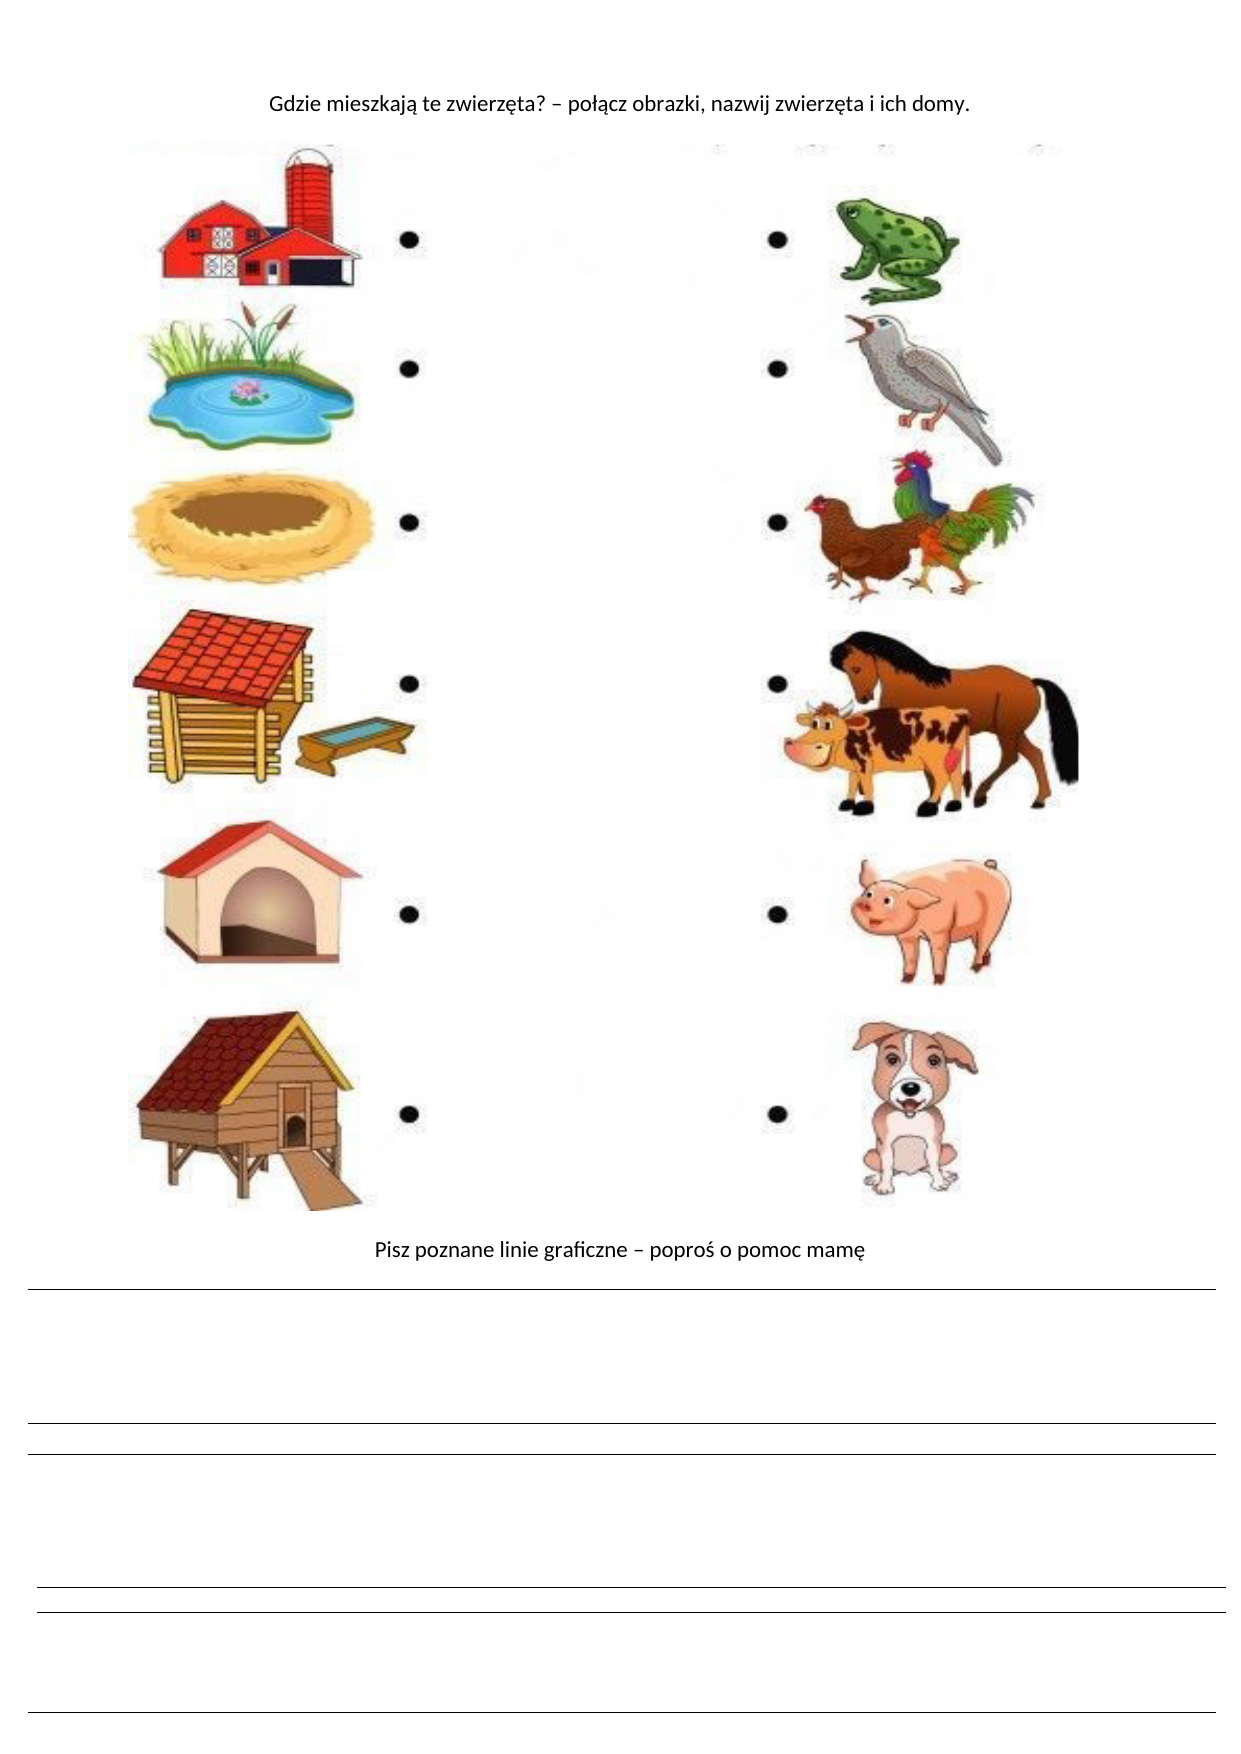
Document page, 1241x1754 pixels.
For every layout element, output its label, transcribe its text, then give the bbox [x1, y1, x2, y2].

text Pisz poznane linie graficzne – poproś o pomoc mamę [89, 1235, 1152, 1263]
text Gdzie mieszkają te zwierzęta? – połącz obrazki, nazwij zwierzęta i ich domy. [89, 89, 1152, 117]
